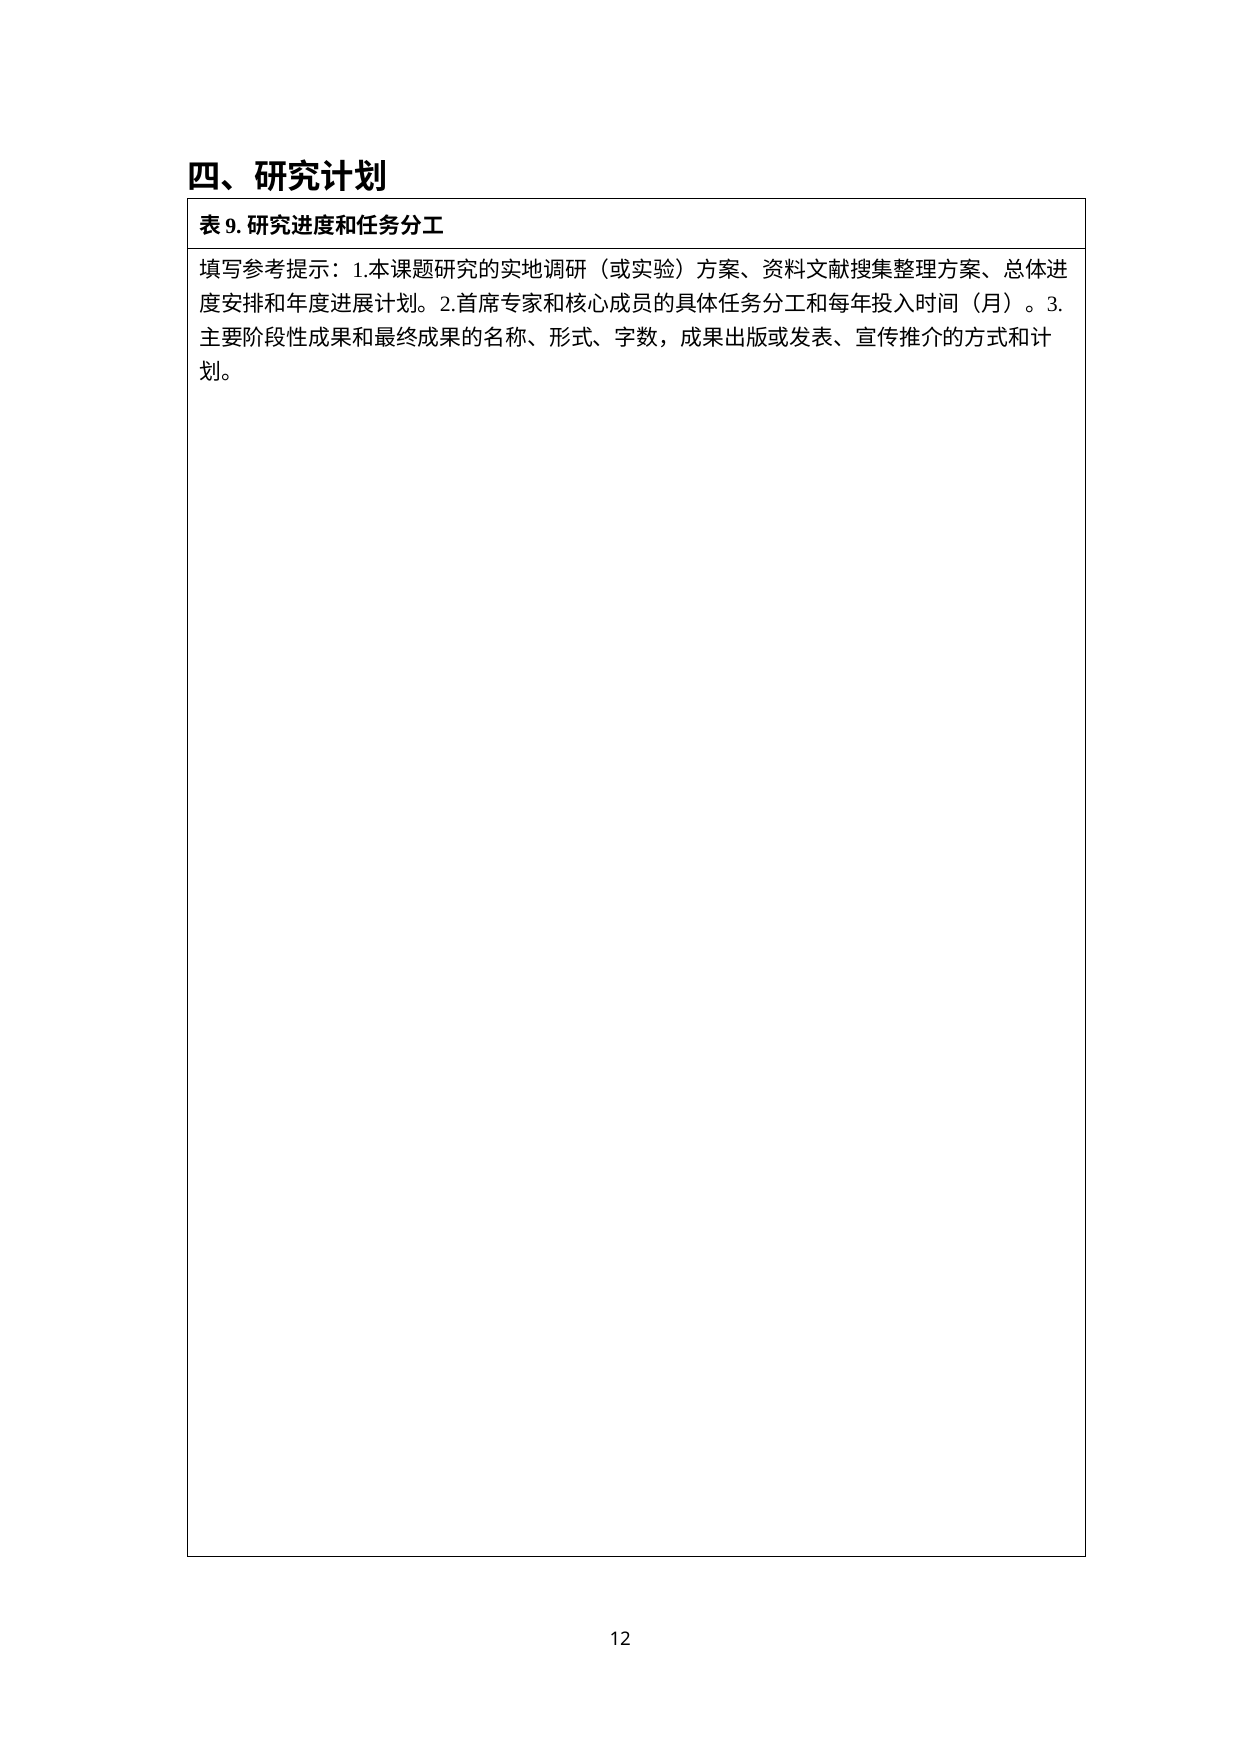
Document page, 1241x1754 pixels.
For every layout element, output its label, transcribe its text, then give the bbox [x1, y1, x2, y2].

text 四、研究计划 [187, 150, 1053, 198]
table_header 表9. 研究进度和任务分工 [188, 199, 1085, 248]
table_cell 填写参考提示：1.本课题研究的实地调研（或实验）方案、资料文献搜集整理方案、总体进度安排和年度进展计划。2.首席专家和核心成员的具体任务分工和每年投入时间（月）。3.主要阶段性成果和最终成果的名称、形式、字数，成果出版或发表、宣传推介的方式和计划。 [188, 249, 1085, 1556]
